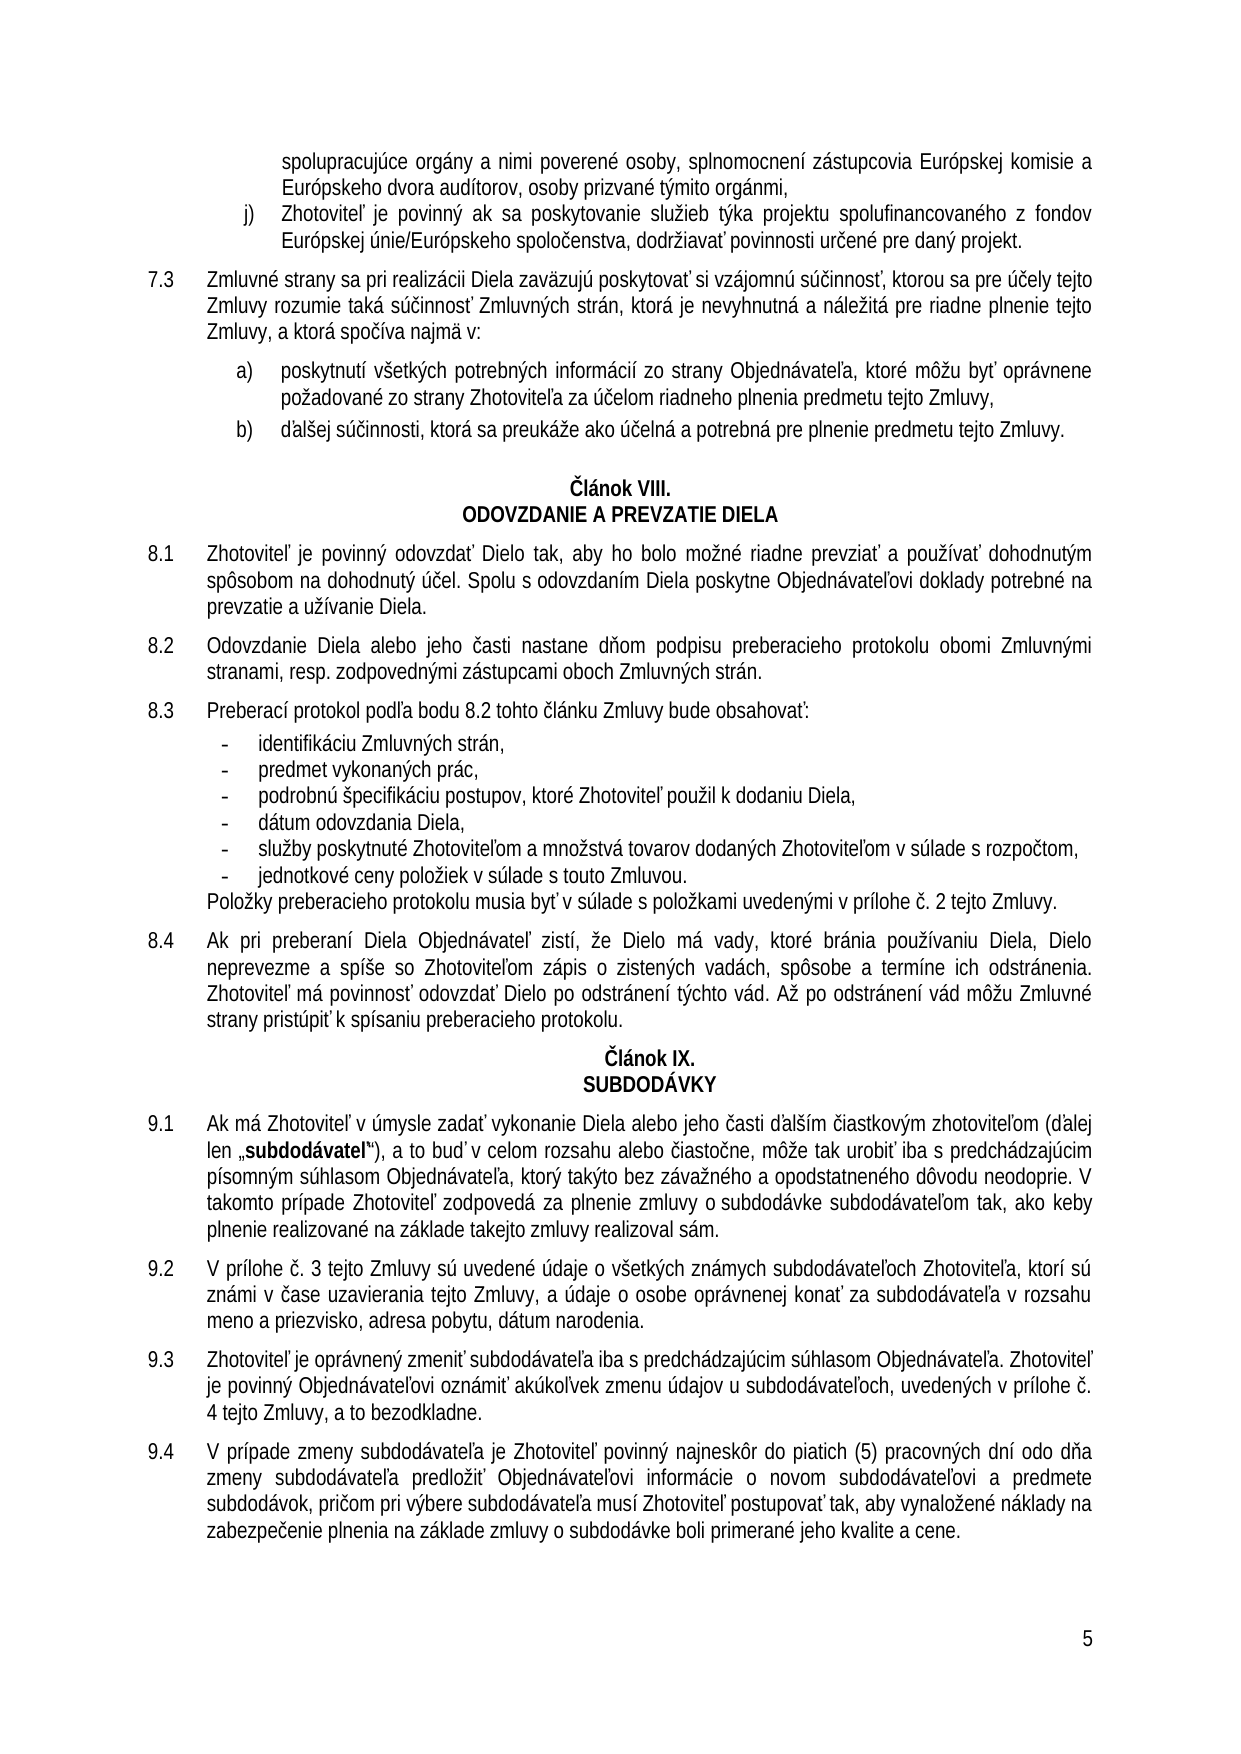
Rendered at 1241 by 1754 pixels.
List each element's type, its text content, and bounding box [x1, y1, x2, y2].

list Zmluvné strany sa pri realizácii Diela zaväzujú poskytovať si vzájomnú súčinnosť, ktorou sa pre účely tejto Zmluvy rozumie taká súčinnosť Zmluvných strán, ktorá je nevyhnutná a náležitá pre riadne plnenie tejto Zmluvy, a ktorá spočíva najmä v: [148, 266, 1093, 344]
list Ak pri preberaní Diela Objednávateľ zistí, že Dielo má vady, ktoré bránia používaniu Diela, Dielo neprevezme a spíše so Zhotoviteľom zápis o zistených vadách, spôsobe a termíne ich odstránenia. Zhotoviteľ má povinnosť odovzdať Dielo po odstránení týchto vád. Až po odstránení vád môžu Zmluvné strany pristúpiť k spísaniu preberacieho protokolu. [148, 927, 1093, 1033]
list dátum odovzdania Diela, [221, 809, 1093, 835]
list Odovzdanie Diela alebo jeho časti nastane dňom podpisu preberacieho protokolu obomi Zmluvnými stranami, resp. zodpovednými zástupcami oboch Zmluvných strán. [148, 632, 1093, 684]
list V prílohe č. 3 tejto Zmluvy sú uvedené údaje o všetkých známych subdodávateľoch Zhotoviteľa, ktorí sú známi v čase uzavierania tejto Zmluvy, a údaje o osobe oprávnenej konať za subdodávateľa v rozsahu meno a priezvisko, adresa pobytu, dátum narodenia. [148, 1254, 1093, 1334]
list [244, 148, 1093, 200]
list Zhotoviteľ je povinný odovzdať Dielo tak, aby ho bolo možné riadne prevziať a používať dohodnutým spôsobom na dohodnutý účel. Spolu s odovzdaním Diela poskytne Objednávateľovi doklady potrebné na prevzatie a užívanie Diela. [148, 540, 1093, 619]
list poskytnutí všetkých potrebných informácií zo strany Objednávateľa, ktoré môžu byť oprávnene požadované zo strany Zhotoviteľa za účelom riadneho plnenia predmetu tejto Zmluvy, [236, 357, 1093, 410]
list SUBDODÁVKY [207, 1071, 1093, 1098]
text Položky preberacieho protokolu musia byť v súlade s položkami uvedenými v prílohe č. 2 tejto Zmluvy. [207, 888, 1093, 915]
list predmet vykonaných prác, [221, 756, 1093, 782]
text ODOVZDANIE A PREVZATIE DIELA [148, 501, 1093, 528]
list V prípade zmeny subdodávateľa je Zhotoviteľ povinný najneskôr do piatich (5) pracovných dní odo dňa zmeny subdodávateľa predložiť Objednávateľovi informácie o novom subdodávateľovi a predmete subdodávok, pričom pri výbere subdodávateľa musí Zhotoviteľ postupovať tak, aby vynaložené náklady na zabezpečenie plnenia na základe zmluvy o subdodávke boli primerané jeho kvalite a cene. [148, 1438, 1093, 1543]
list Článok IX. [207, 1045, 1093, 1071]
list ďalšej súčinnosti, ktorá sa preukáže ako účelná a potrebná pre plnenie predmetu tejto Zmluvy. [236, 416, 1093, 442]
list Zhotoviteľ je povinný ak sa poskytovanie služieb týka projektu spolufinancovaného z fondov Európskej únie/Európskeho spoločenstva, dodržiavať povinnosti určené pre daný projekt. [244, 200, 1093, 253]
list identifikáciu Zmluvných strán, [221, 729, 1093, 756]
list Ak má Zhotoviteľ v úmysle zadať vykonanie Diela alebo jeho časti ďalším čiastkovým zhotoviteľom (ďalej len „subdodávateľ“), a to buď v celom rozsahu alebo čiastočne, môže tak urobiť iba s predchádzajúcim písomným súhlasom Objednávateľa, ktorý takýto bez závažného a opodstatneného dôvodu neodoprie. V takomto prípade Zhotoviteľ zodpovedá za plnenie zmluvy o subdodávke subdodávateľom tak, ako keby plnenie realizované na základe takejto zmluvy realizoval sám. [148, 1110, 1093, 1242]
list Zhotoviteľ je oprávnený zmeniť subdodávateľa iba s predchádzajúcim súhlasom Objednávateľa. Zhotoviteľ je povinný Objednávateľovi oznámiť akúkoľvek zmenu údajov u subdodávateľoch, uvedených v prílohe č. 4 tejto Zmluvy, a to bezodkladne. [148, 1346, 1093, 1425]
list jednotkové ceny položiek v súlade s touto Zmluvou. [221, 862, 1093, 888]
list podrobnú špecifikáciu postupov, ktoré Zhotoviteľ použil k dodaniu Diela, [221, 782, 1093, 809]
list Preberací protokol podľa bodu 8.2 tohto článku Zmluvy bude obsahovať: [148, 697, 1093, 723]
list služby poskytnuté Zhotoviteľom a množstvá tovarov dodaných Zhotoviteľom v súlade s rozpočtom, [221, 835, 1093, 862]
text Článok VIII. [148, 475, 1093, 501]
